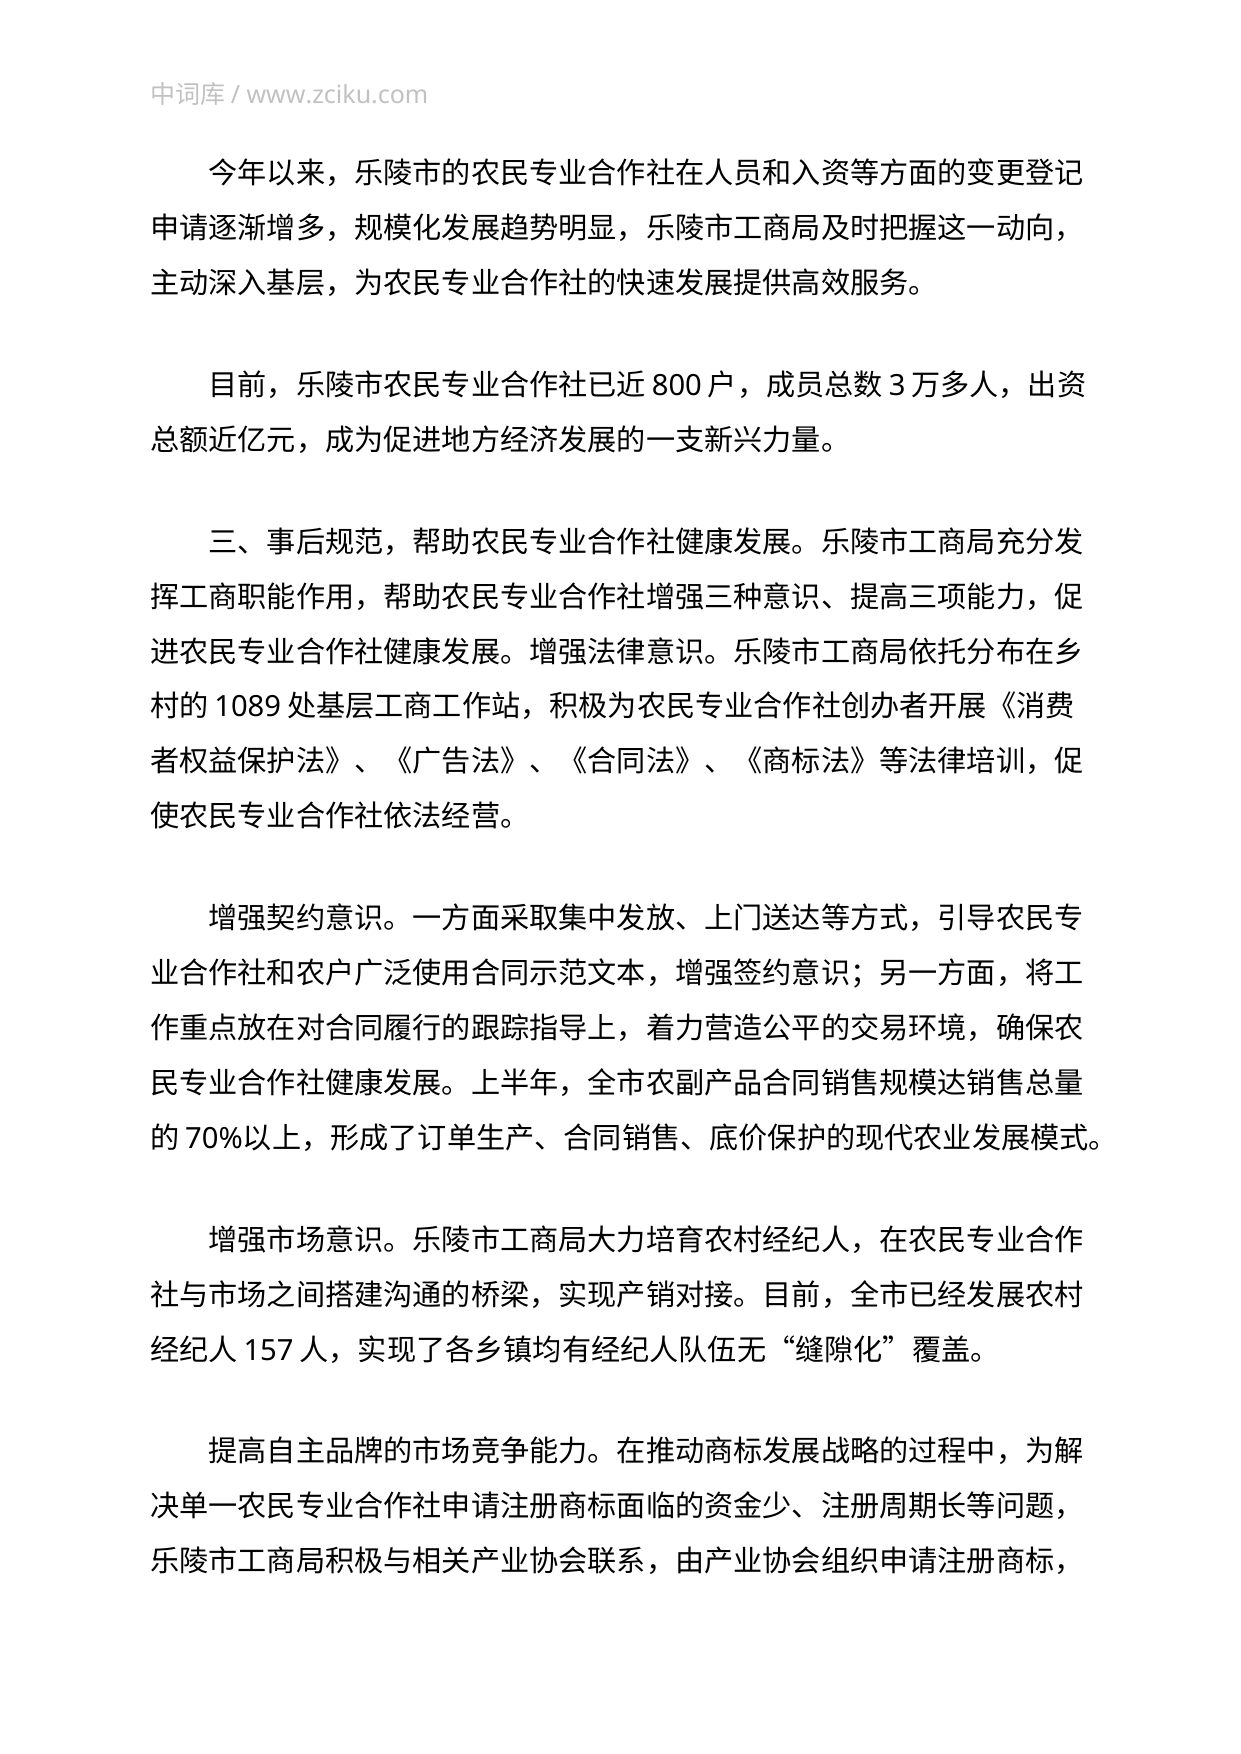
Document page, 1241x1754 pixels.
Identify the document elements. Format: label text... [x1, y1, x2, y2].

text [150, 1428, 1090, 1580]
text 今年以来，乐陵市的农民专业合作社在人员和入资等方面的变更登记申请逐渐增多，规模化发展趋势明显，乐陵市工商局及时把握这一动向，主动深入基层，为农民专业合作社的快速发展提供高效服务。 [150, 150, 1090, 302]
text 增强市场意识。乐陵市工商局大力培育农村经纪人，在农民专业合作社与市场之间搭建沟通的桥梁，实现产销对接。目前，全市已经发展农村经纪人157人，实现了各乡镇均有经纪人队伍无“缝隙化”覆盖。 [150, 1216, 1090, 1368]
text 三、事后规范，帮助农民专业合作社健康发展。乐陵市工商局充分发挥工商职能作用，帮助农民专业合作社增强三种意识、提高三项能力，促进农民专业合作社健康发展。增强法律意识。乐陵市工商局依托分布在乡村的1089处基层工商工作站，积极为农民专业合作社创办者开展《消费者权益保护法》、《广告法》、《合同法》、《商标法》等法律培训，促使农民专业合作社依法经营。 [150, 518, 1090, 835]
text 目前，乐陵市农民专业合作社已近800户，成员总数3万多人，出资总额近亿元，成为促进地方经济发展的一支新兴力量。 [150, 362, 1090, 459]
text 增强契约意识。一方面采取集中发放、上门送达等方式，引导农民专业合作社和农户广泛使用合同示范文本，增强签约意识；另一方面，将工作重点放在对合同履行的跟踪指导上，着力营造公平的交易环境，确保农民专业合作社健康发展。上半年，全市农副产品合同销售规模达销售总量的70%以上，形成了订单生产、合同销售、底价保护的现代农业发展模式。 [150, 895, 1090, 1157]
